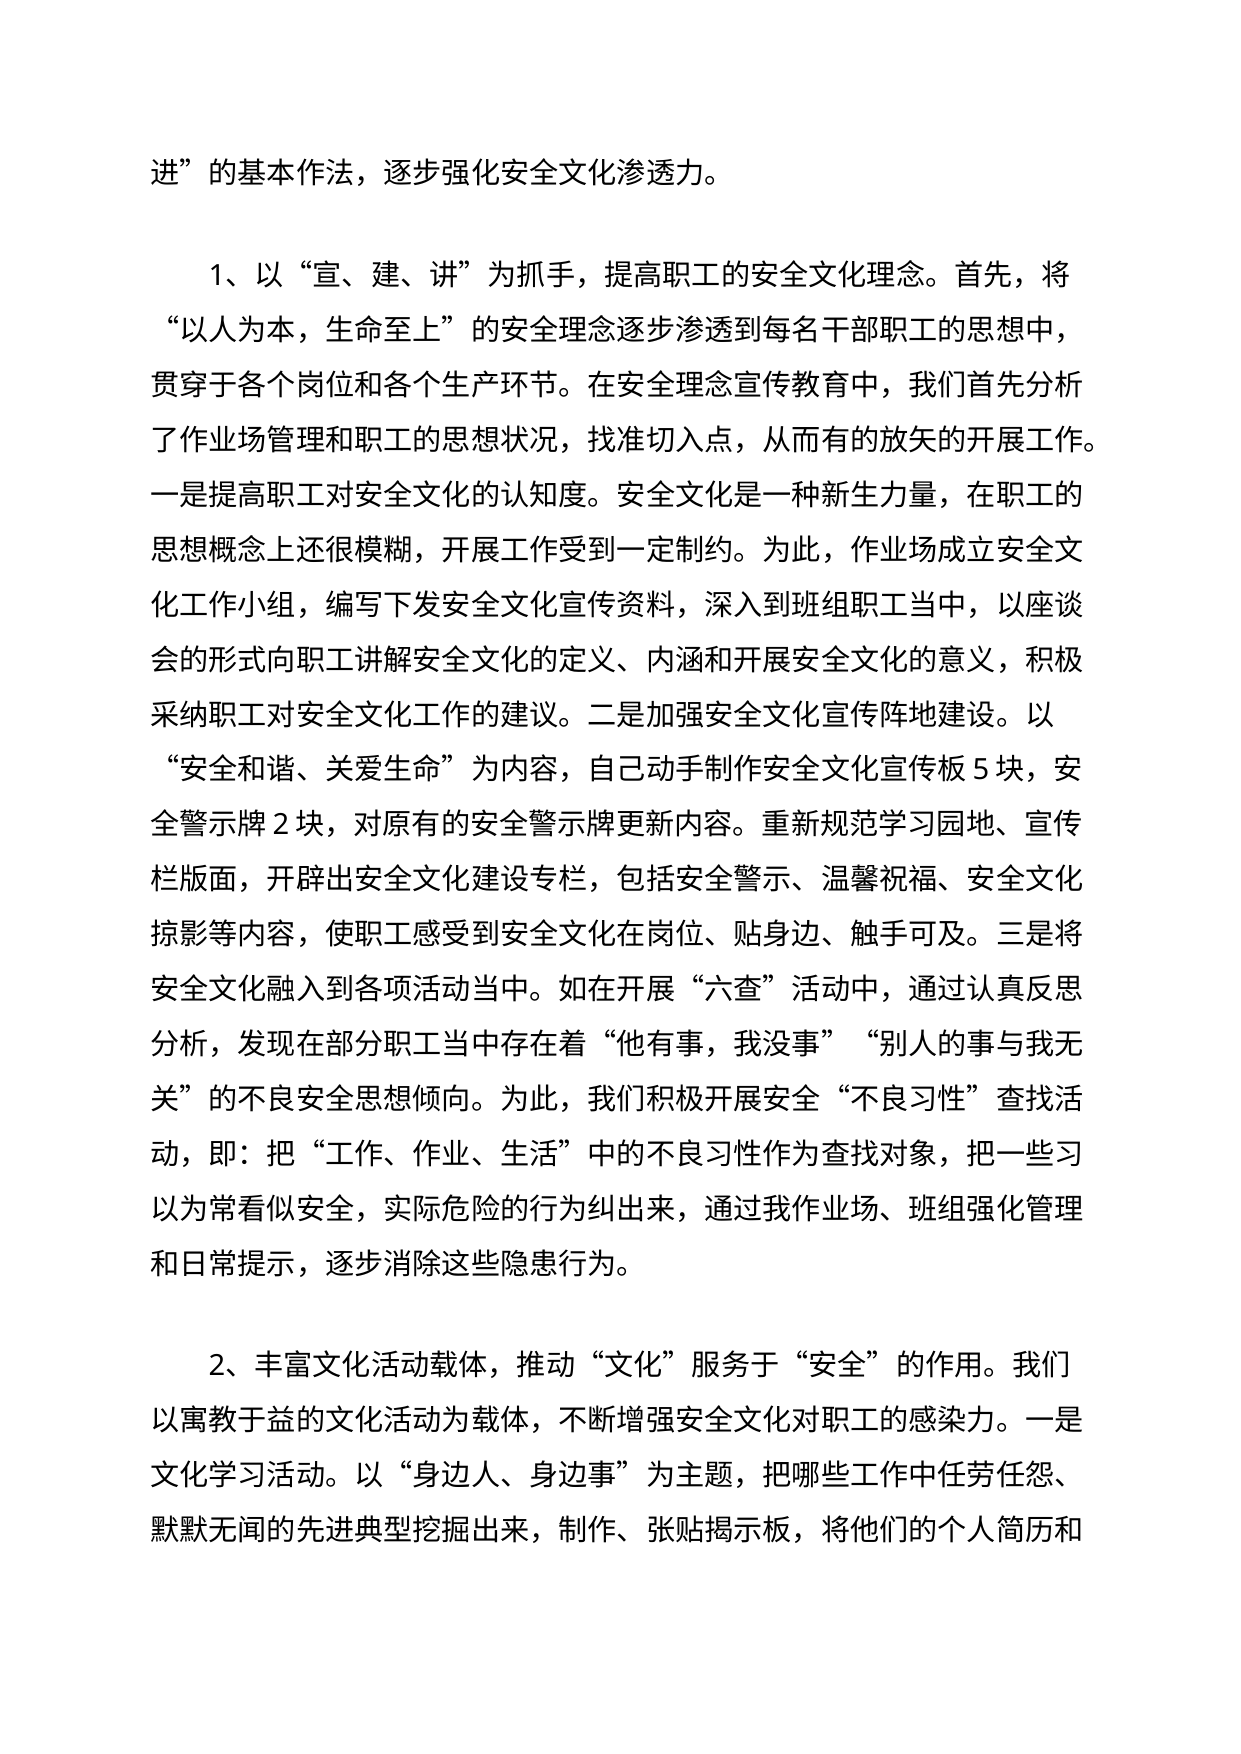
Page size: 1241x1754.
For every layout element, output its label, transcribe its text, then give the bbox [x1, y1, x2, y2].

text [150, 150, 1090, 192]
text 1、以“宣、建、讲”为抓手，提高职工的安全文化理念。首先，将“以人为本，生命至上”的安全理念逐步渗透到每名干部职工的思想中，贯穿于各个岗位和各个生产环节。在安全理念宣传教育中，我们首先分析了作业场管理和职工的思想状况，找准切入点，从而有的放矢的开展工作。一是提高职工对安全文化的认知度。安全文化是一种新生力量，在职工的思想概念上还很模糊，开展工作受到一定制约。为此，作业场成立安全文化工作小组，编写下发安全文化宣传资料，深入到班组职工当中，以座谈会的形式向职工讲解安全文化的定义、内涵和开展安全文化的意义，积极采纳职工对安全文化工作的建议。二是加强安全文化宣传阵地建设。以“安全和谐、关爱生命”为内容，自己动手制作安全文化宣传板5块，安全警示牌2块，对原有的安全警示牌更新内容。重新规范学习园地、宣传栏版面，开辟出安全文化建设专栏，包括安全警示、温馨祝福、安全文化掠影等内容，使职工感受到安全文化在岗位、贴身边、触手可及。三是将安全文化融入到各项活动当中。如在开展“六查”活动中，通过认真反思分析，发现在部分职工当中存在着“他有事，我没事”“别人的事与我无关”的不良安全思想倾向。为此，我们积极开展安全“不良习性”查找活动，即：把“工作、作业、生活”中的不良习性作为查找对象，把一些习以为常看似安全，实际危险的行为纠出来，通过我作业场、班组强化管理和日常提示，逐步消除这些隐患行为。 [150, 252, 1090, 1282]
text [150, 1342, 1090, 1549]
